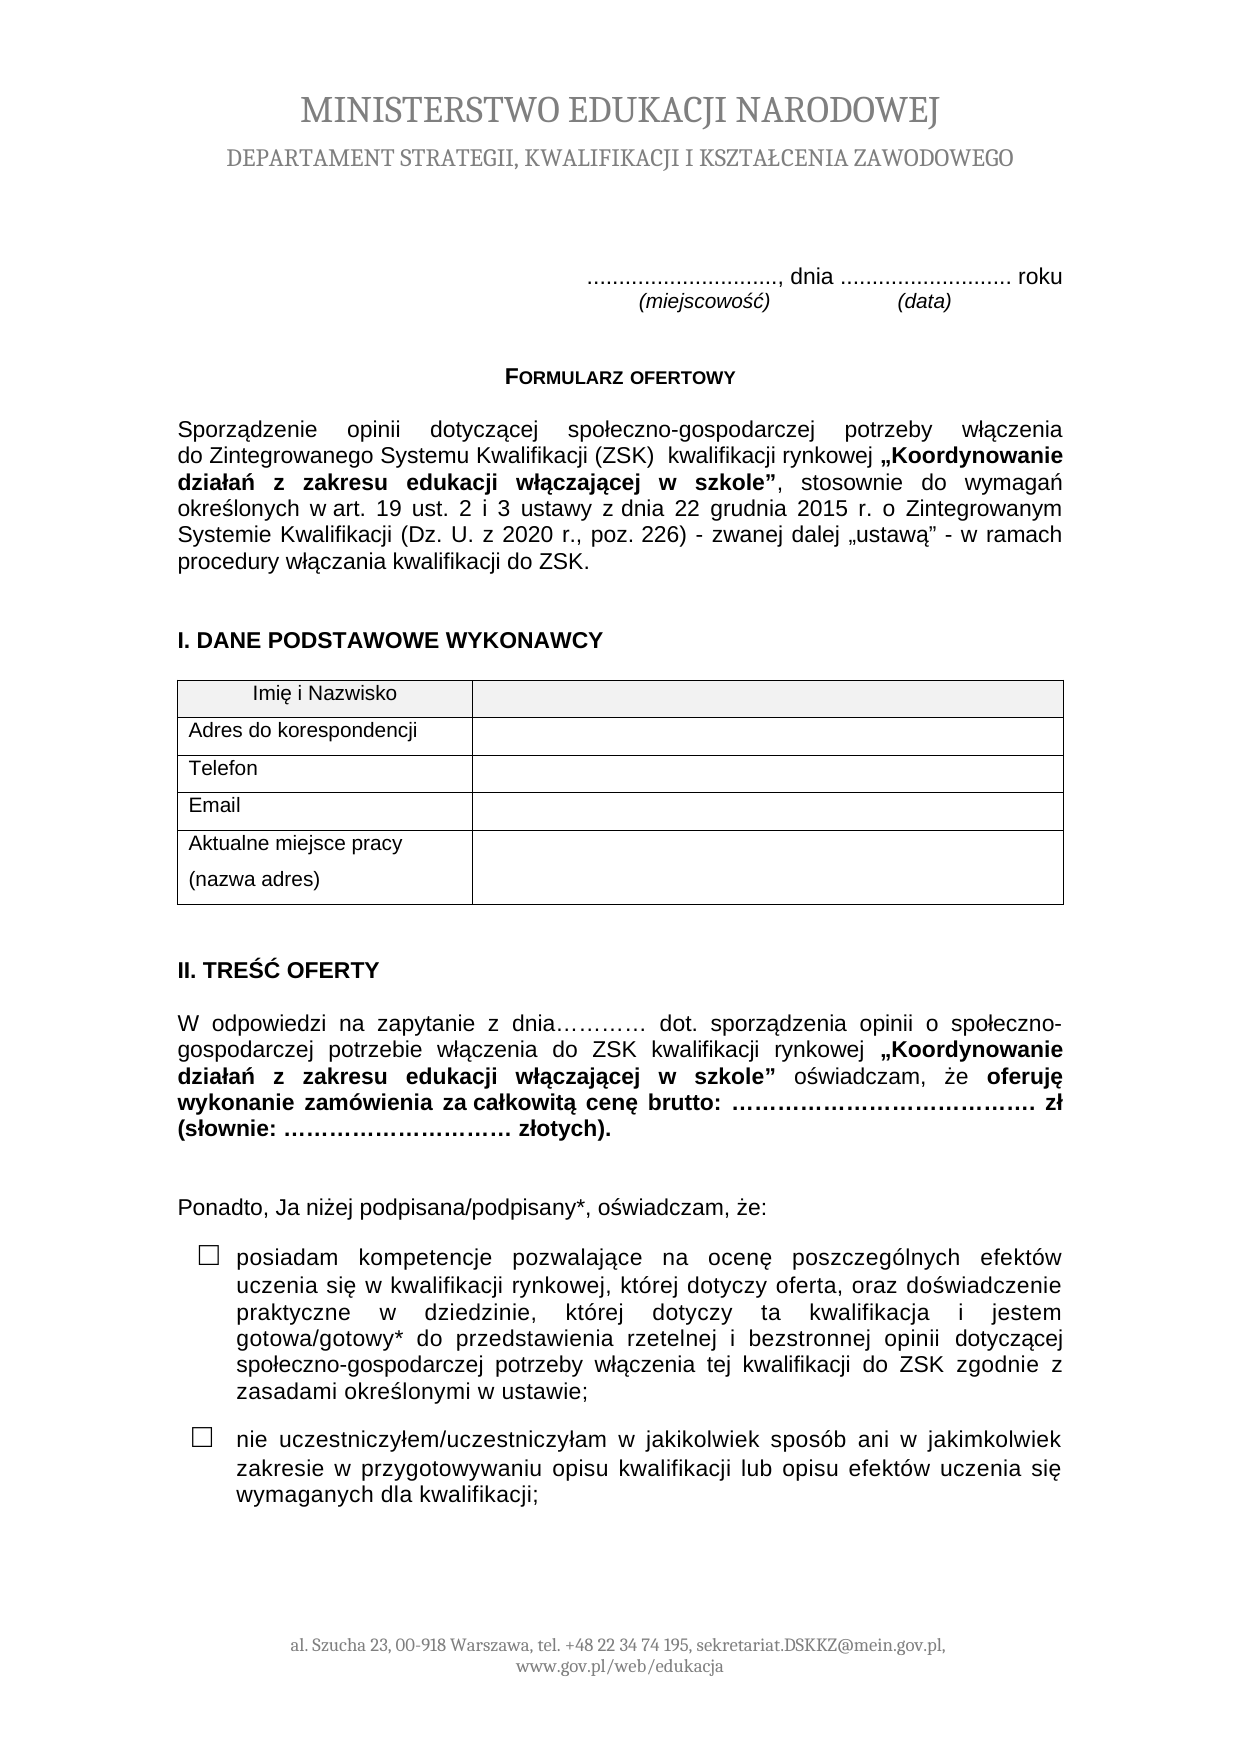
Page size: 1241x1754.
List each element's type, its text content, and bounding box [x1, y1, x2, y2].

table_cell Telefon [178, 756, 472, 792]
text I. DANE PODSTAWOWE WYKONAWCY [177, 627, 1063, 653]
text (miejscowość) (data) [398, 289, 1063, 313]
list posiadam kompetencje pozwalające na ocenę poszczególnych efektów uczenia się w kwalifikacji rynkowej, której dotyczy oferta, oraz doświadczenie praktyczne w dziedzinie, której dotyczy ta kwalifikacja i jestem gotowa/gotowy* do przedstawienia rzetelnej i bezstronnej opinii dotyczącej społeczno-gospodarczej potrzeby włączenia tej kwalifikacji do ZSK zgodnie z zasadami określonymi w ustawie; [199, 1234, 1063, 1404]
table_cell Adres do korespondencji [178, 718, 472, 754]
table_cell Email [178, 793, 472, 829]
text W odpowiedzi na zapytanie z dnia………… dot. sporządzenia opinii o społeczno-gospodarczej potrzebie włączenia do ZSK kwalifikacji rynkowej „Koordynowanie działań z zakresu edukacji włączającej w szkole” oświadczam, że oferuję wykonanie zamówienia za całkowitą cenę brutto: …………………………………. zł (słownie: ………………………… złotych). [177, 1010, 1063, 1142]
table_header [473, 681, 1063, 717]
table_cell [473, 756, 1063, 792]
text Ponadto, Ja niżej podpisana/podpisany*, oświadczam, że: [177, 1194, 1063, 1221]
table_header Imię i Nazwisko [178, 681, 472, 717]
table_cell [473, 793, 1063, 829]
list nie uczestniczyłem/uczestniczyłam w jakikolwiek sposób ani w jakimkolwiek zakresie w przygotowywaniu opisu kwalifikacji lub opisu efektów uczenia się wymaganych dla kwalifikacji; [192, 1416, 1063, 1507]
subtitle Formularz ofertowy [177, 363, 1063, 389]
table_cell [473, 718, 1063, 754]
table_cell Aktualne miejsce pracy (nazwa adres) [178, 831, 472, 903]
text Sporządzenie opinii dotyczącej społeczno-gospodarczej potrzeby włączenia do Zintegrowanego Systemu Kwalifikacji (ZSK) kwalifikacji rynkowej „Koordynowanie działań z zakresu edukacji włączającej w szkole”, stosownie do wymagań określonych w art. 19 ust. 2 i 3 ustawy z dnia 22 grudnia 2015 r. o Zintegrowanym Systemie Kwalifikacji (Dz. U. z 2020 r., poz. 226) - zwanej dalej „ustawą” - w ramach procedury włączania kwalifikacji do ZSK. [177, 416, 1063, 574]
table_cell [473, 831, 1063, 903]
subtitle II. TREŚĆ OFERTY [177, 957, 1063, 983]
text .............................., dnia ........................... roku [177, 263, 1063, 289]
